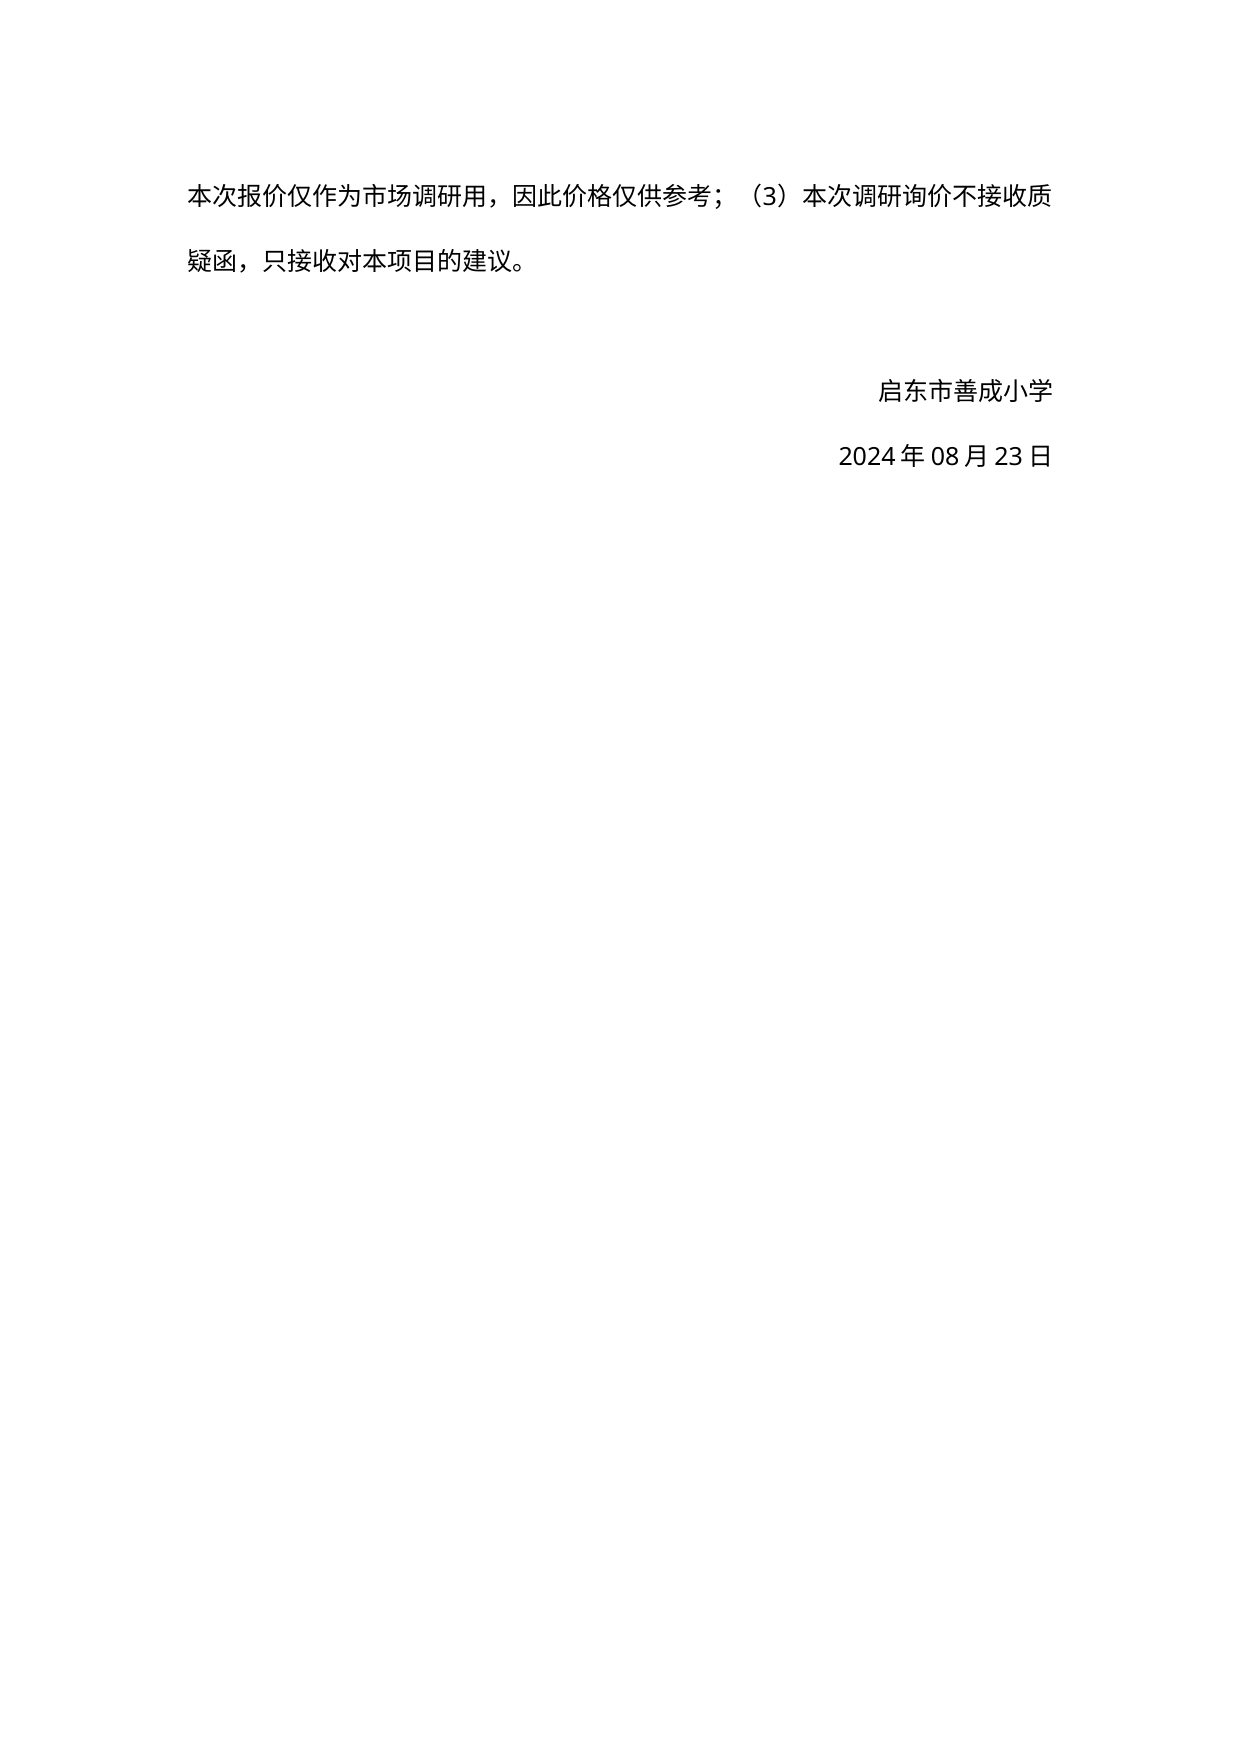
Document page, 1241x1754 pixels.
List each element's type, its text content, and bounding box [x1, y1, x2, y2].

text 启东市善成小学 [187, 357, 1053, 422]
text 2024年08月23日 [187, 422, 1053, 487]
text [187, 162, 1053, 292]
